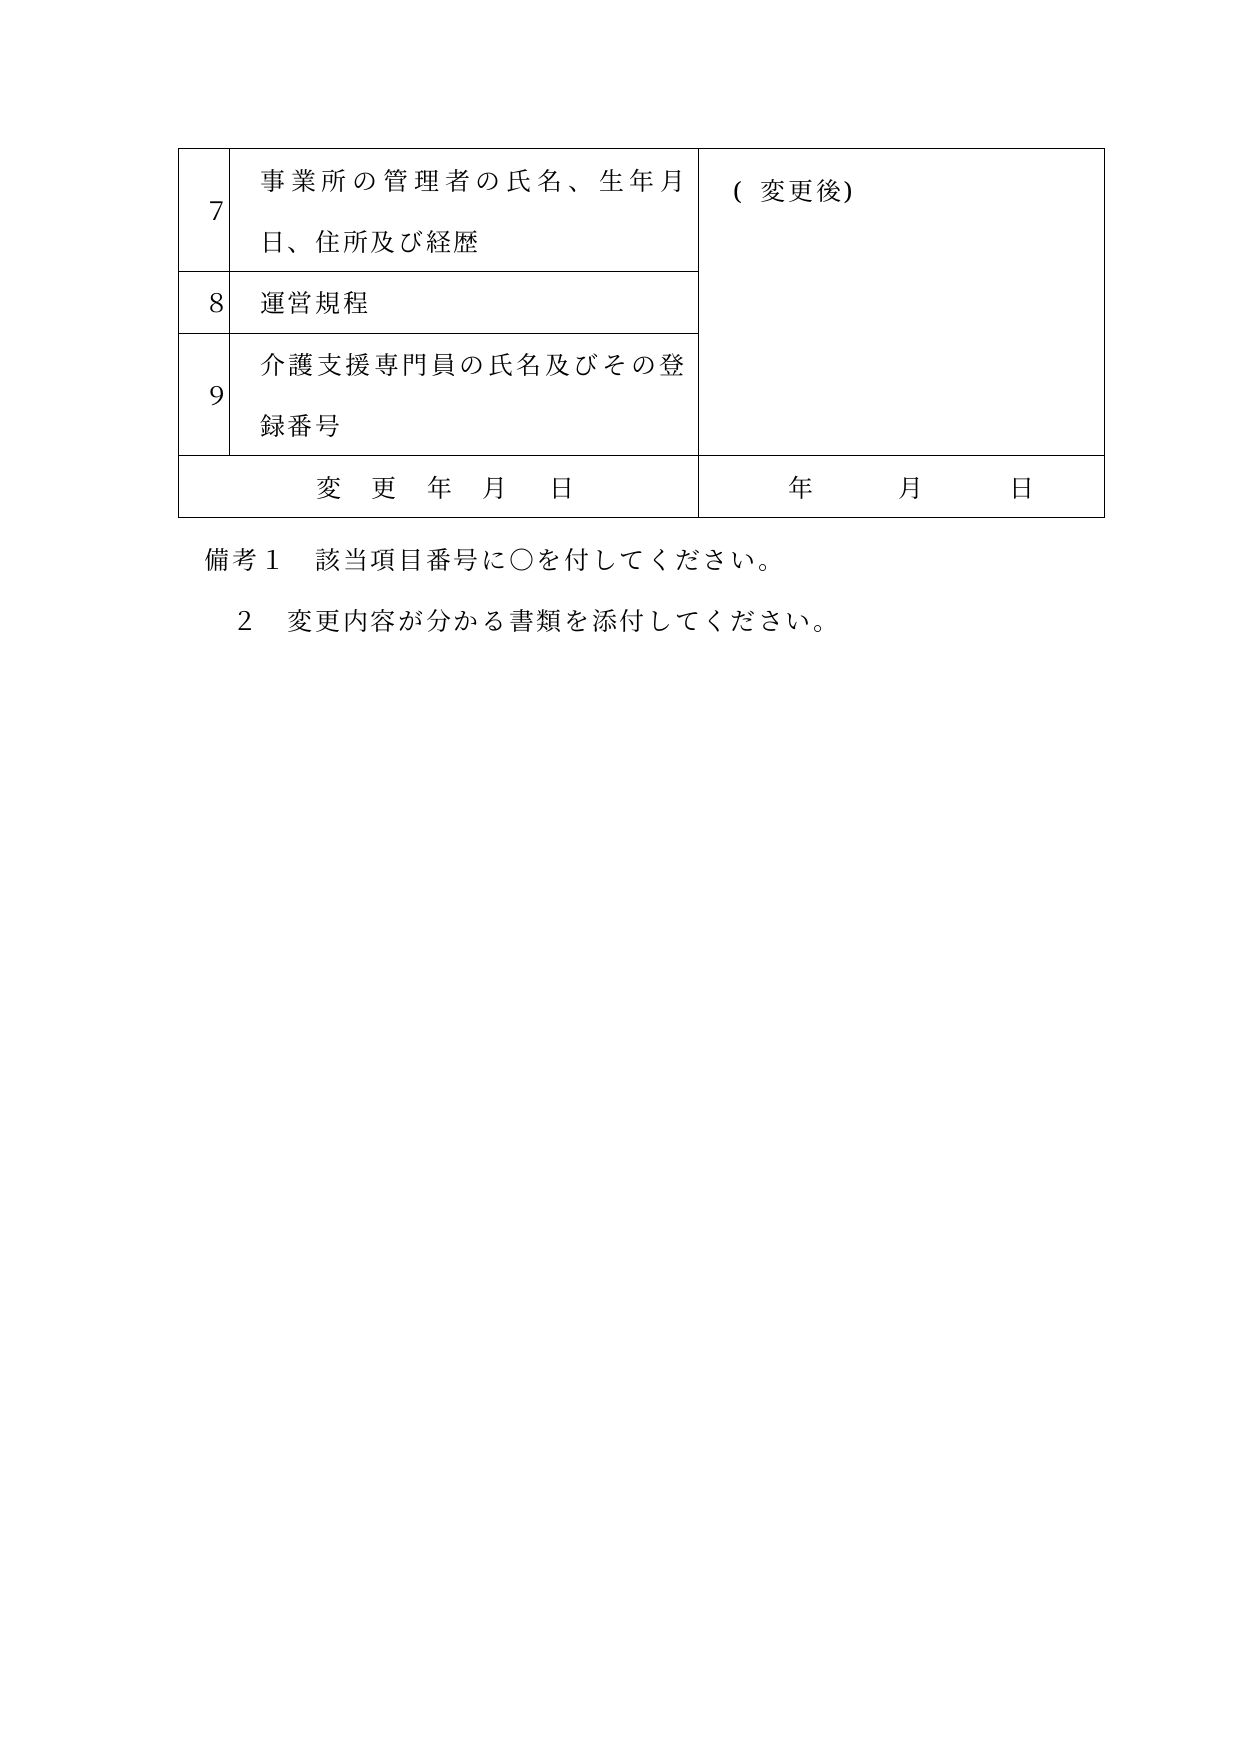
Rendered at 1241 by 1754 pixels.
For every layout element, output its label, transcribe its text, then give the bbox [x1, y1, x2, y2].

table_cell 運営規程 [230, 272, 698, 332]
text ２ 変更内容が分かる書類を添付してください。 [149, 589, 1091, 650]
table_cell 事業所の管理者の氏名、生年月日、住所及び経歴 [230, 149, 698, 271]
table_cell ８ [179, 272, 229, 332]
table_cell 介護支援専門員の氏名及びその登録番号 [230, 334, 698, 455]
table_cell ９ [179, 334, 229, 455]
text 備考１ 該当項目番号に○を付してください。 [149, 528, 1091, 589]
table_cell ７ [179, 149, 229, 271]
table_cell 年 月 日 [699, 456, 1104, 517]
table_cell (変更後) [699, 149, 1104, 455]
table_cell 変更年月日 [179, 456, 698, 517]
